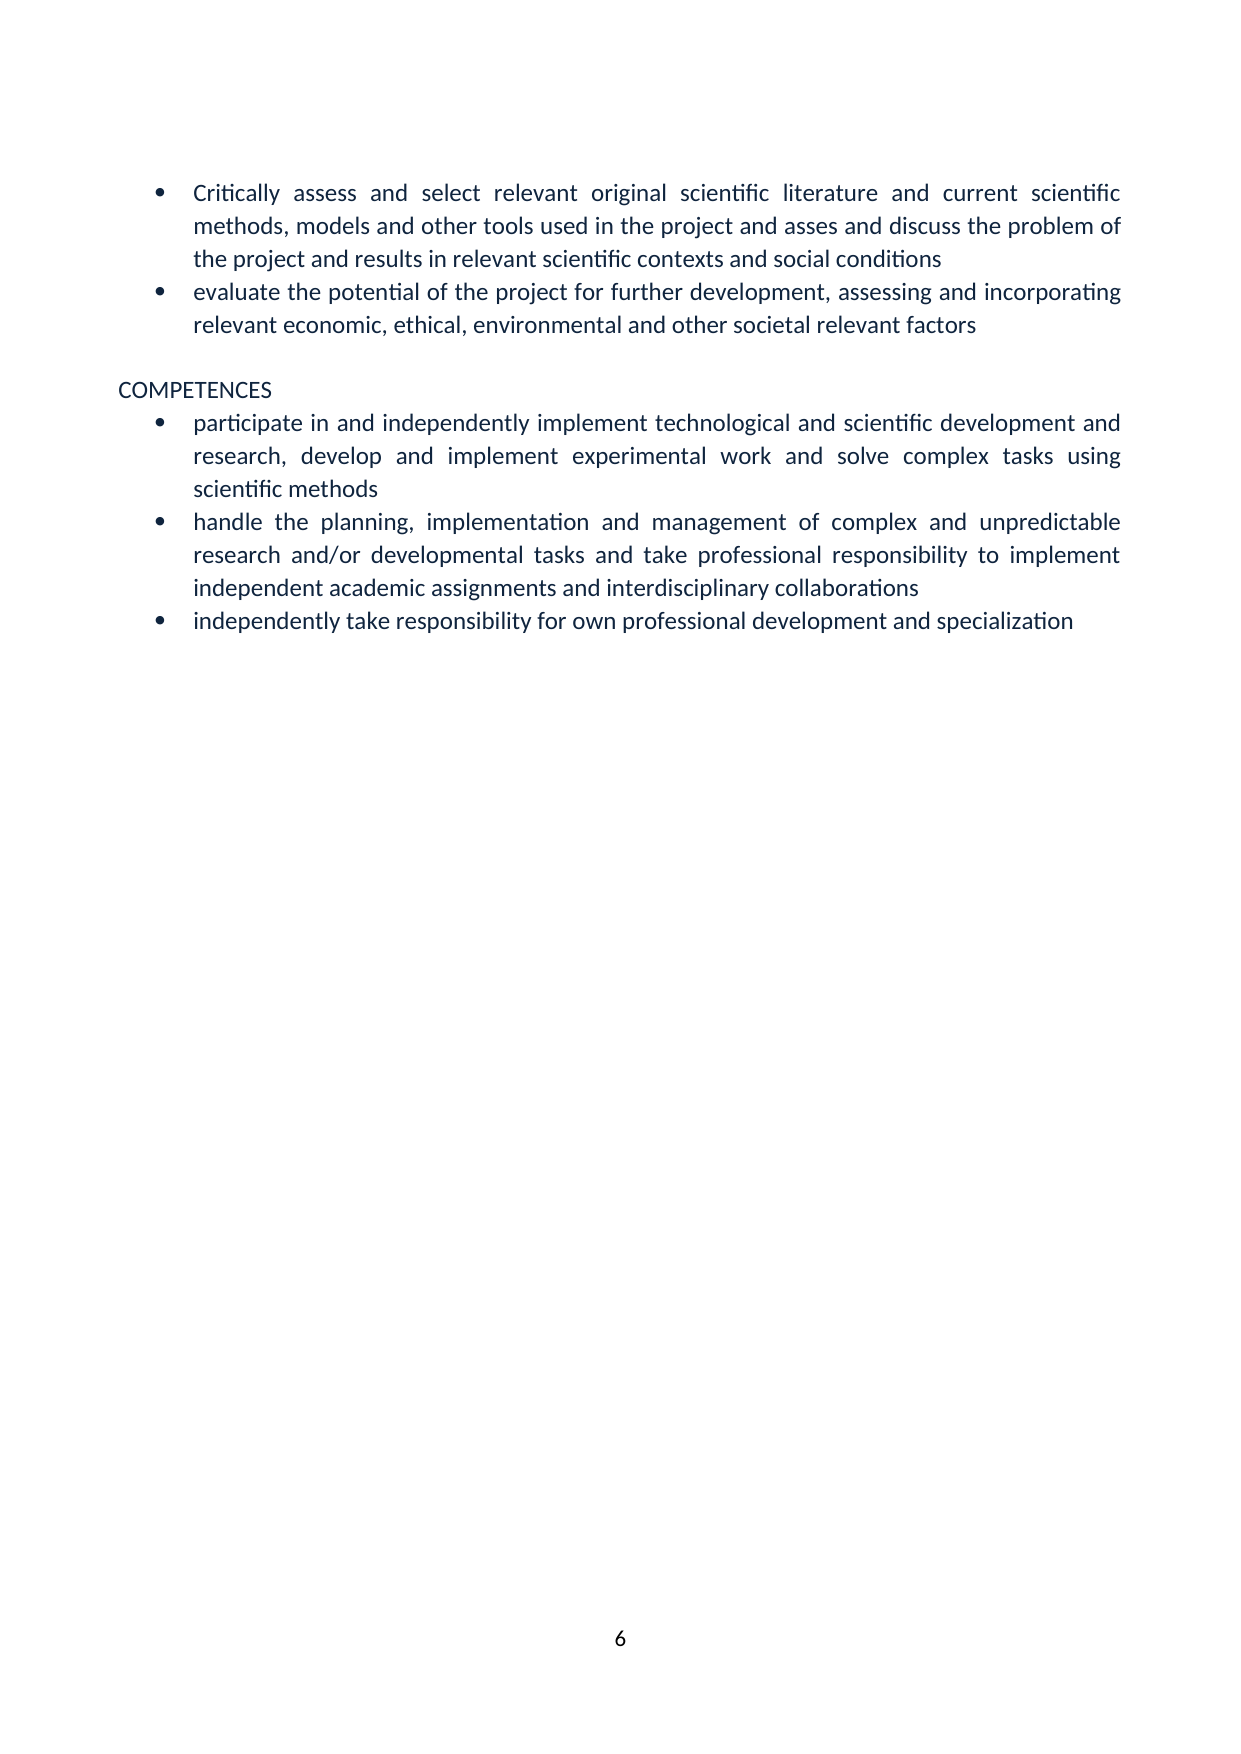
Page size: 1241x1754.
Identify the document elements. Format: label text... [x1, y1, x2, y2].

list participate in and independently implement technological and scientific development and research, develop and implement experimental work and solve complex tasks using scientific methods [156, 408, 1122, 504]
list Critically assess and select relevant original scientific literature and current scientific methods, models and other tools used in the project and asses and discuss the problem of the project and results in relevant scientific contexts and social conditions [156, 177, 1122, 273]
list handle the planning, implementation and management of complex and unpredictable research and/or developmental tasks and take professional responsibility to implement independent academic assignments and interdisciplinary collaborations [156, 506, 1122, 603]
list evaluate the potential of the project for further development, assessing and incorporating relevant economic, ethical, environmental and other societal relevant factors [156, 276, 1122, 339]
text COMPETENCES [118, 375, 1122, 405]
list independently take responsibility for own professional development and specialization [156, 605, 1122, 636]
